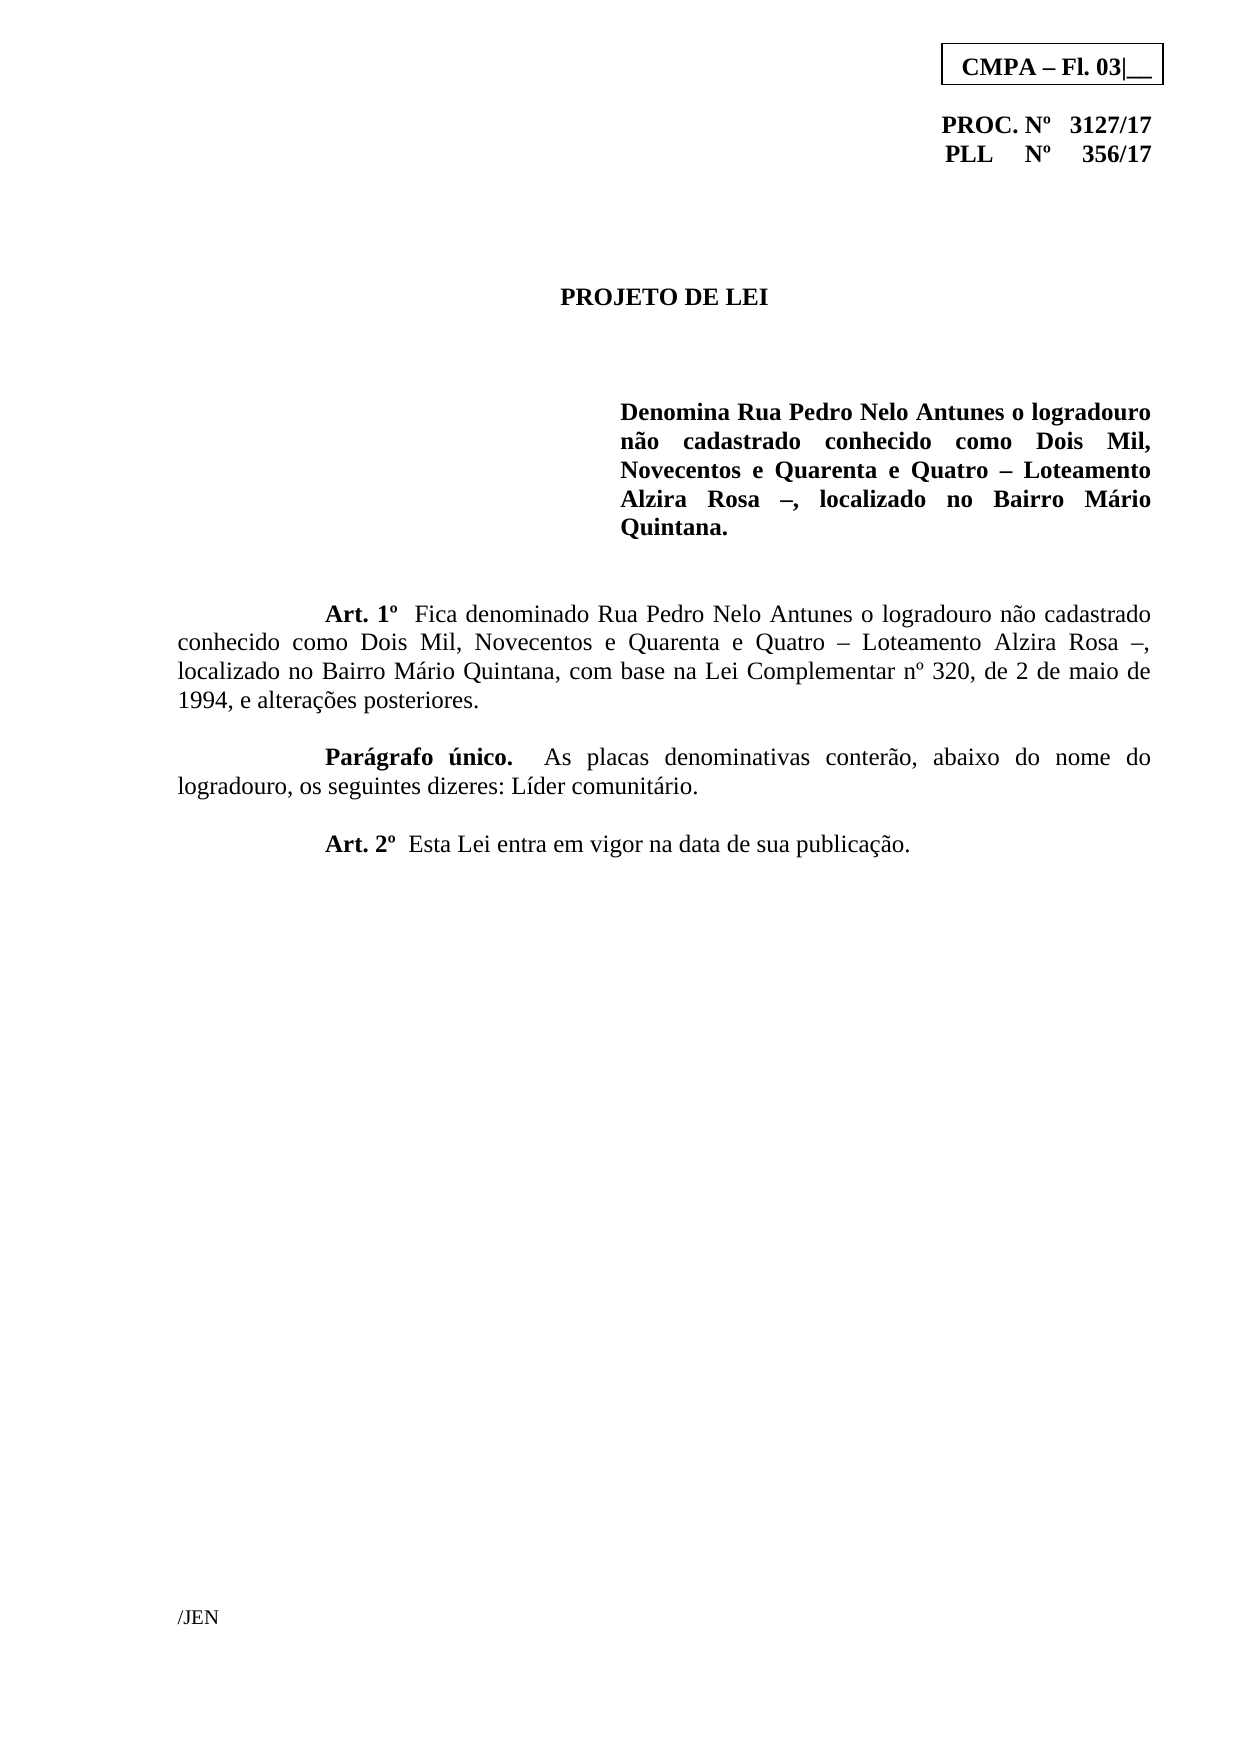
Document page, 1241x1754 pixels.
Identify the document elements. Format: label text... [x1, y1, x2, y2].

text PROJETO DE LEI [177, 282, 1152, 311]
text Art. 1º Fica denominado Rua Pedro Nelo Antunes o logradouro não cadastrado conhecido como Dois Mil, Novecentos e Quarenta e Quatro – Loteamento Alzira Rosa –, localizado no Bairro Mário Quintana, com base na Lei Complementar nº 320, de 2 de maio de 1994, e alterações posteriores. [177, 599, 1152, 714]
text Denomina Rua Pedro Nelo Antunes o logradouro não cadastrado conhecido como Dois Mil, Novecentos e Quarenta e Quatro – Loteamento Alzira Rosa –, localizado no Bairro Mário Quintana. [620, 397, 1152, 541]
text Parágrafo único. As placas denominativas conterão, abaixo do nome do logradouro, os seguintes dizeres: Líder comunitário. [177, 742, 1152, 800]
text Art. 2º Esta Lei entra em vigor na data de sua publicação. [177, 829, 1152, 857]
text /JEN [177, 1605, 1152, 1629]
